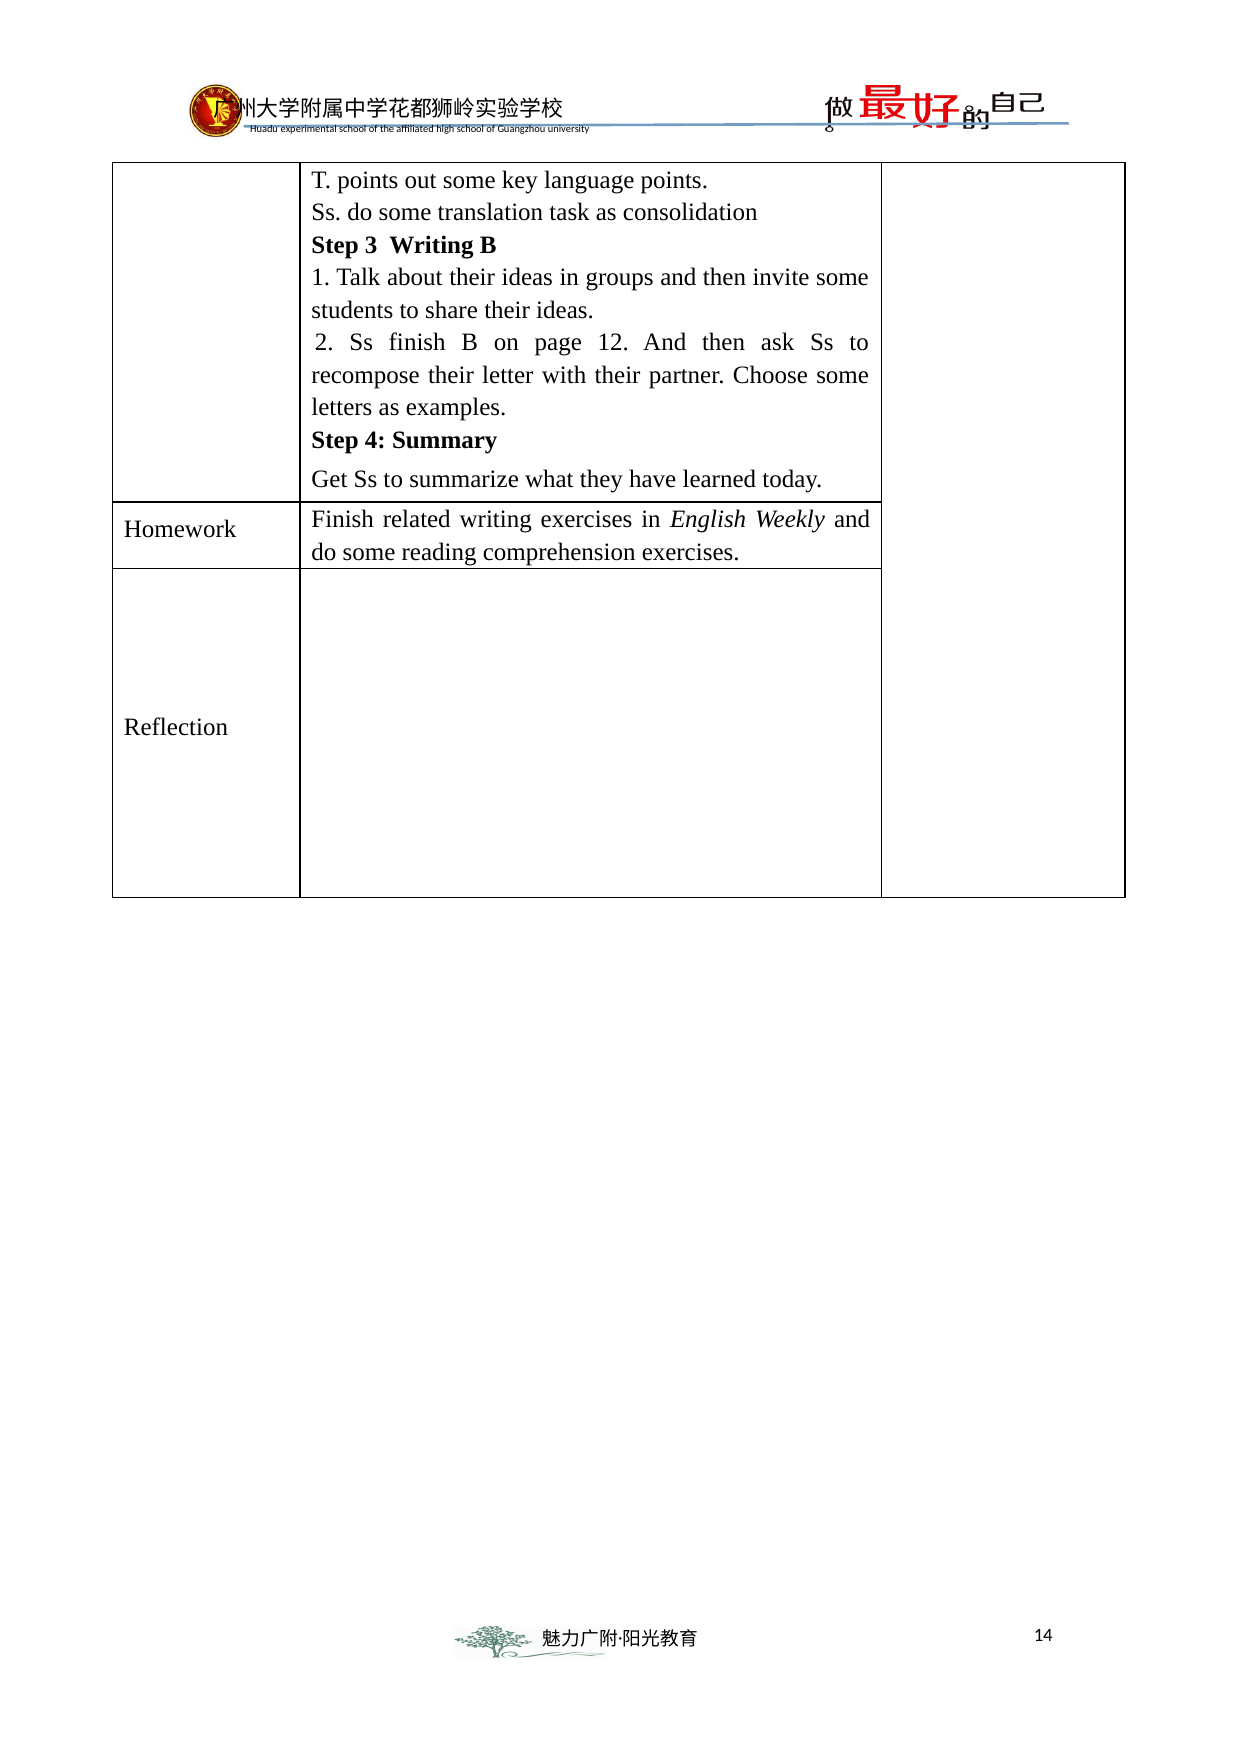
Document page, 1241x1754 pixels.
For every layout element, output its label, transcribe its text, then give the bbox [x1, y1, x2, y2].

picture [187, 82, 244, 139]
picture [825, 85, 1044, 122]
table_cell Reflection [113, 569, 299, 897]
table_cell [113, 163, 299, 501]
table_cell Finish related writing exercises in English Weekly and do some reading comprehension exercises. [301, 503, 881, 567]
picture [825, 125, 1044, 132]
picture [453, 1626, 607, 1659]
table_cell [301, 569, 881, 897]
table_cell Homework [113, 503, 299, 567]
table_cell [301, 163, 881, 501]
